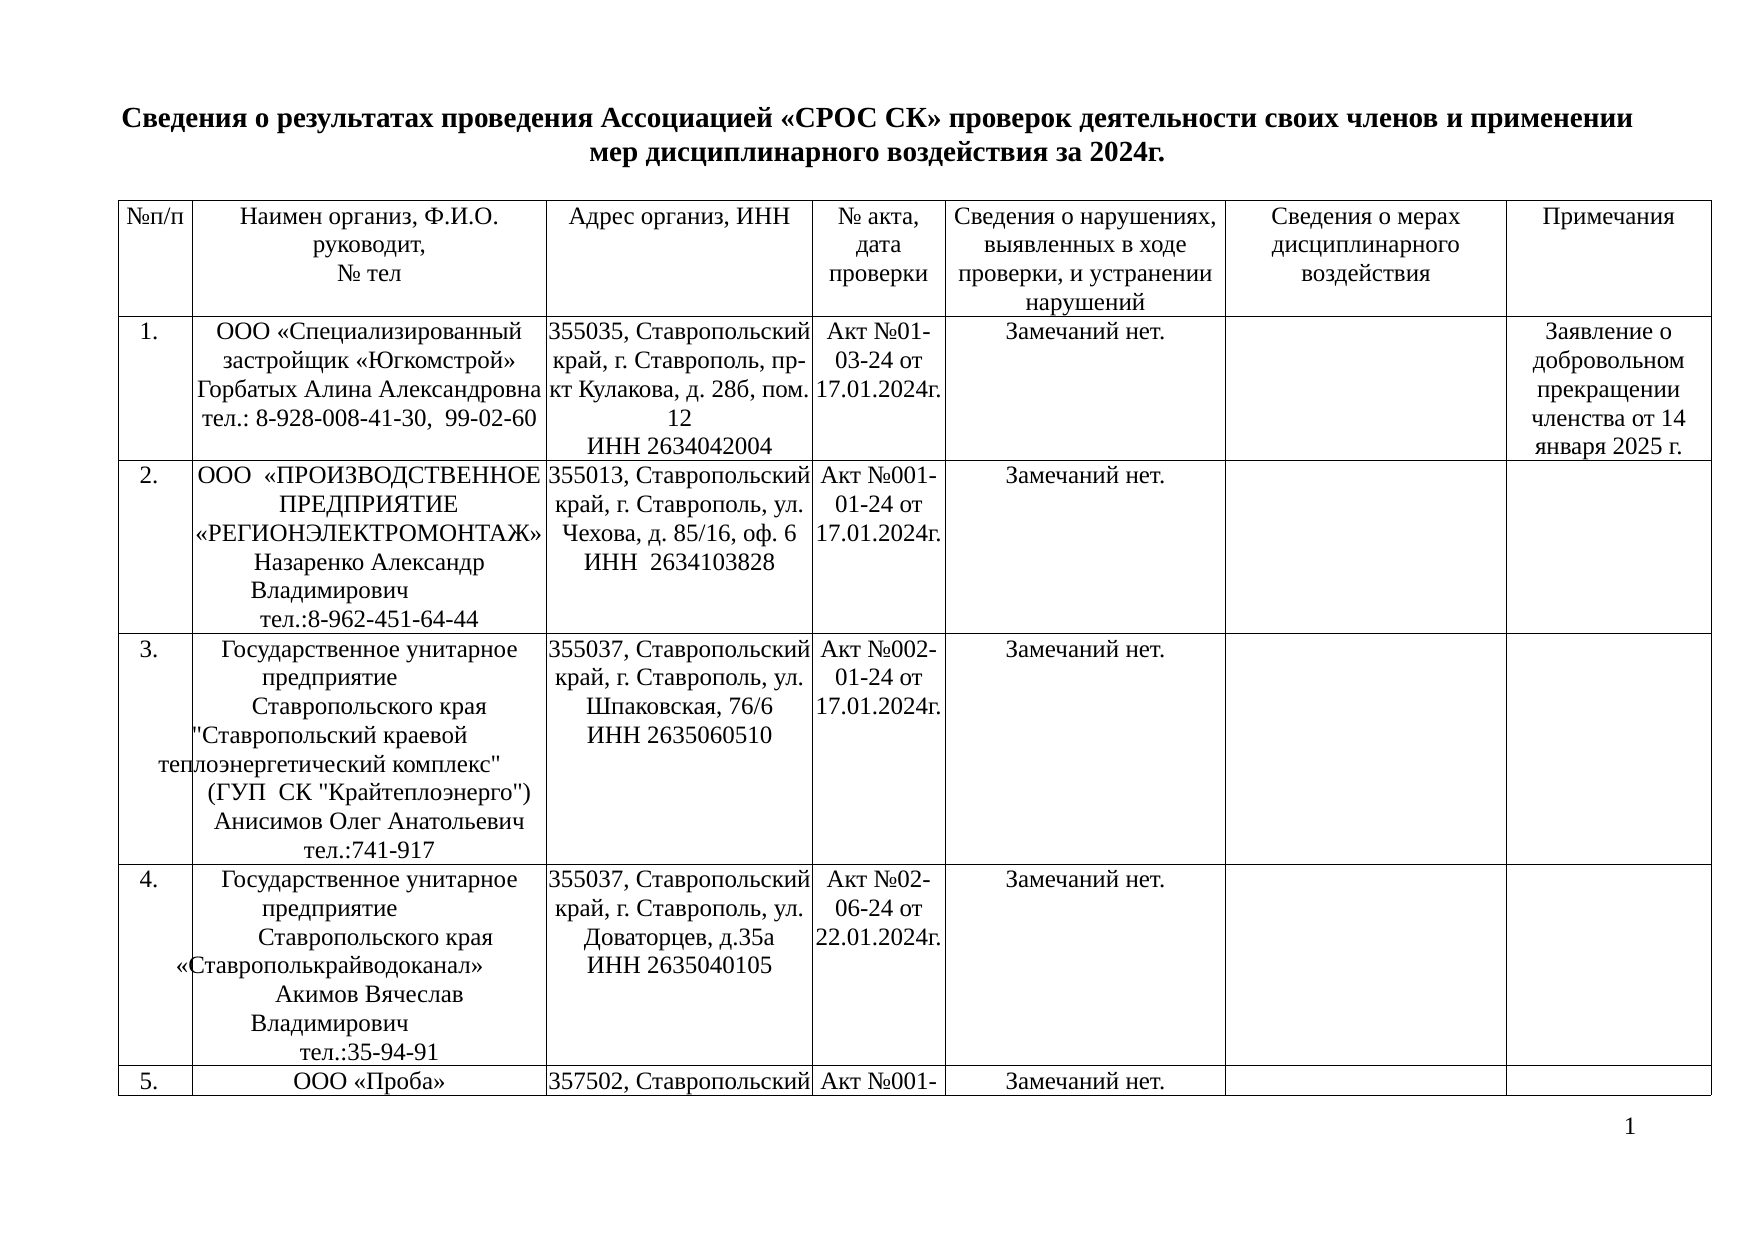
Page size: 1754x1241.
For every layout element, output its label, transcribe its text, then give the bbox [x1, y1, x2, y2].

table_cell ООО «ПРОИЗВОДСТВЕННОЕ ПРЕДПРИЯТИЕ «РЕГИОНЭЛЕКТРОМОНТАЖ» Назаренко Александр Владимирович тел.:8-962-451-64-44 [193, 461, 546, 633]
table_cell Государственное унитарное предприятие Ставропольского края «Ставрополькрайводоканал» Акимов Вячеслав Владимирович тел.:35-94-91 [193, 865, 546, 1065]
table_cell [1226, 317, 1506, 460]
table_header Сведения о мерах дисциплинарного воздействия [1226, 201, 1506, 316]
table_cell Акт №01-03-24 от 17.01.2024г. [813, 317, 945, 460]
table_header Наимен организ, Ф.И.О. руководит, № тел [193, 201, 546, 316]
table_cell [1507, 1066, 1711, 1095]
text Сведения о результатах проведения Ассоциацией «СРОС СК» проверок деятельности своих членов и применении мер дисциплинарного воздействия за 2024г. [118, 100, 1636, 167]
table_cell Акт №02-06-24 от 22.01.2024г. [813, 865, 945, 1065]
table_cell Государственное унитарное предприятие Ставропольского края "Ставропольский краевой теплоэнергетический комплекс" (ГУП СК "Крайтеплоэнерго") Анисимов Олег Анатольевич тел.:741-917 [193, 634, 546, 864]
table_cell Акт №002-01-24 от 17.01.2024г. [813, 634, 945, 864]
table_cell [119, 865, 192, 1065]
table_header №п/п [119, 201, 192, 316]
table_cell Замечаний нет. [946, 865, 1225, 1065]
table_cell 355013, Ставропольский край, г. Ставрополь, ул. Чехова, д. 85/16, оф. 6 ИНН 2634103828 [547, 461, 812, 633]
table_cell 355035, Ставропольский край, г. Ставрополь, пр-кт Кулакова, д. 28б, пом. 12 ИНН 2634042004 [547, 317, 812, 460]
table_header Примечания [1507, 201, 1711, 316]
table_cell [119, 1066, 192, 1095]
table_header Адрес организ, ИНН [547, 201, 812, 316]
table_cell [547, 1066, 812, 1095]
table_cell [1226, 461, 1506, 633]
table_cell Замечаний нет. [946, 1066, 1225, 1095]
table_cell Замечаний нет. [946, 634, 1225, 864]
table_cell ООО «Специализированный застройщик «Югкомстрой» Горбатых Алина Александровна тел.: 8-928-008-41-30, 99-02-60 [193, 317, 546, 460]
table_cell [1507, 865, 1711, 1065]
table_cell [119, 461, 192, 633]
table_cell [1507, 634, 1711, 864]
table_cell Акт №001-01-24 от 17.01.2024г. [813, 461, 945, 633]
table_cell Заявление о добровольном прекращении членства от 14 января 2025 г. [1507, 317, 1711, 460]
table_cell [1226, 865, 1506, 1065]
table_header Сведения о нарушениях, выявленных в ходе проверки, и устранении нарушений [946, 201, 1225, 316]
table_cell [1507, 461, 1711, 633]
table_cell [813, 1066, 945, 1095]
table_cell [119, 317, 192, 460]
table_cell 355037, Ставропольский край, г. Ставрополь, ул. Доваторцев, д.35а ИНН 2635040105 [547, 865, 812, 1065]
table_header № акта, дата проверки [813, 201, 945, 316]
table_cell [119, 634, 192, 864]
table_cell [1226, 634, 1506, 864]
table_cell [1226, 1066, 1506, 1095]
table_cell 355037, Ставропольский край, г. Ставрополь, ул. Шпаковская, 76/6 ИНН 2635060510 [547, 634, 812, 864]
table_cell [193, 1066, 546, 1095]
table_cell Замечаний нет. [946, 461, 1225, 633]
table_cell Замечаний нет. [946, 317, 1225, 460]
